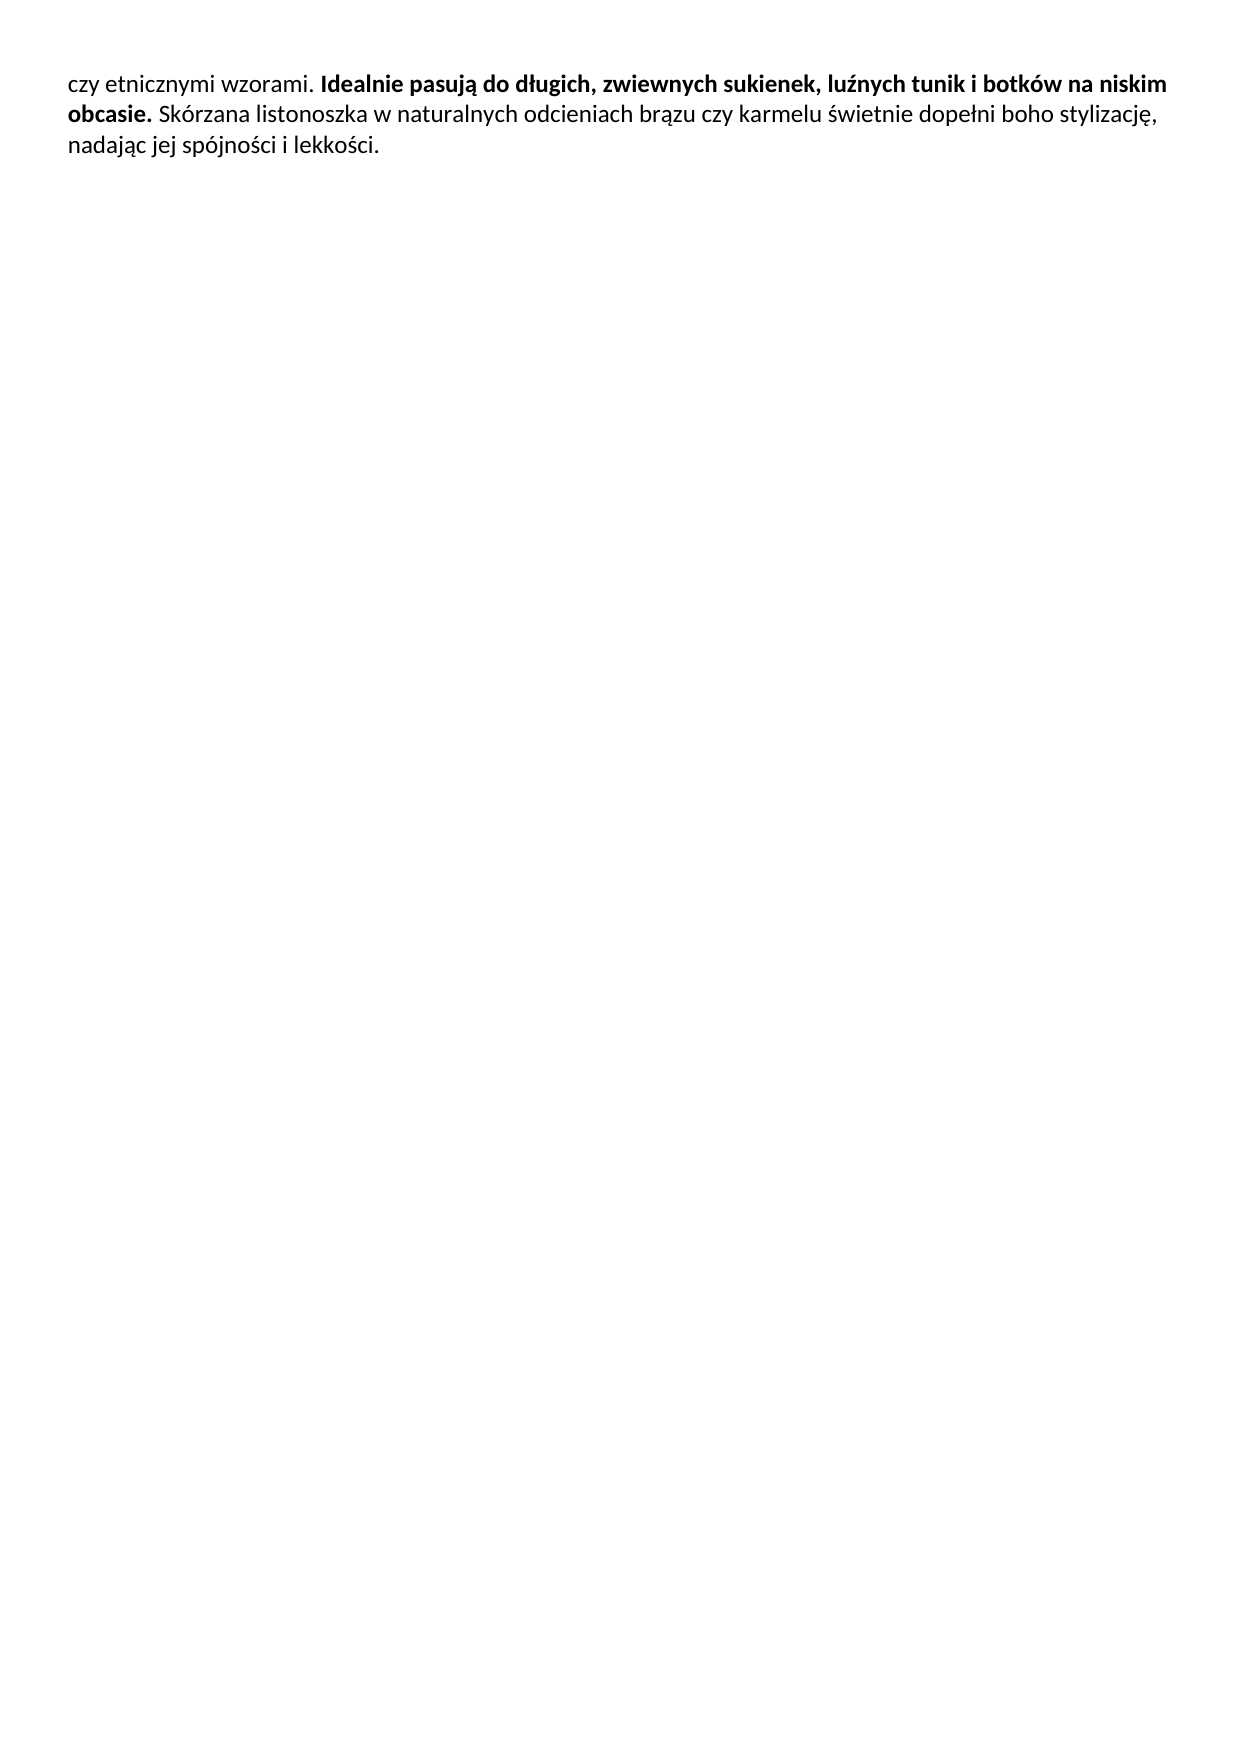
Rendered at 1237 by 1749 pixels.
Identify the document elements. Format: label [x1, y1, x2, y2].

text [68, 68, 1169, 159]
